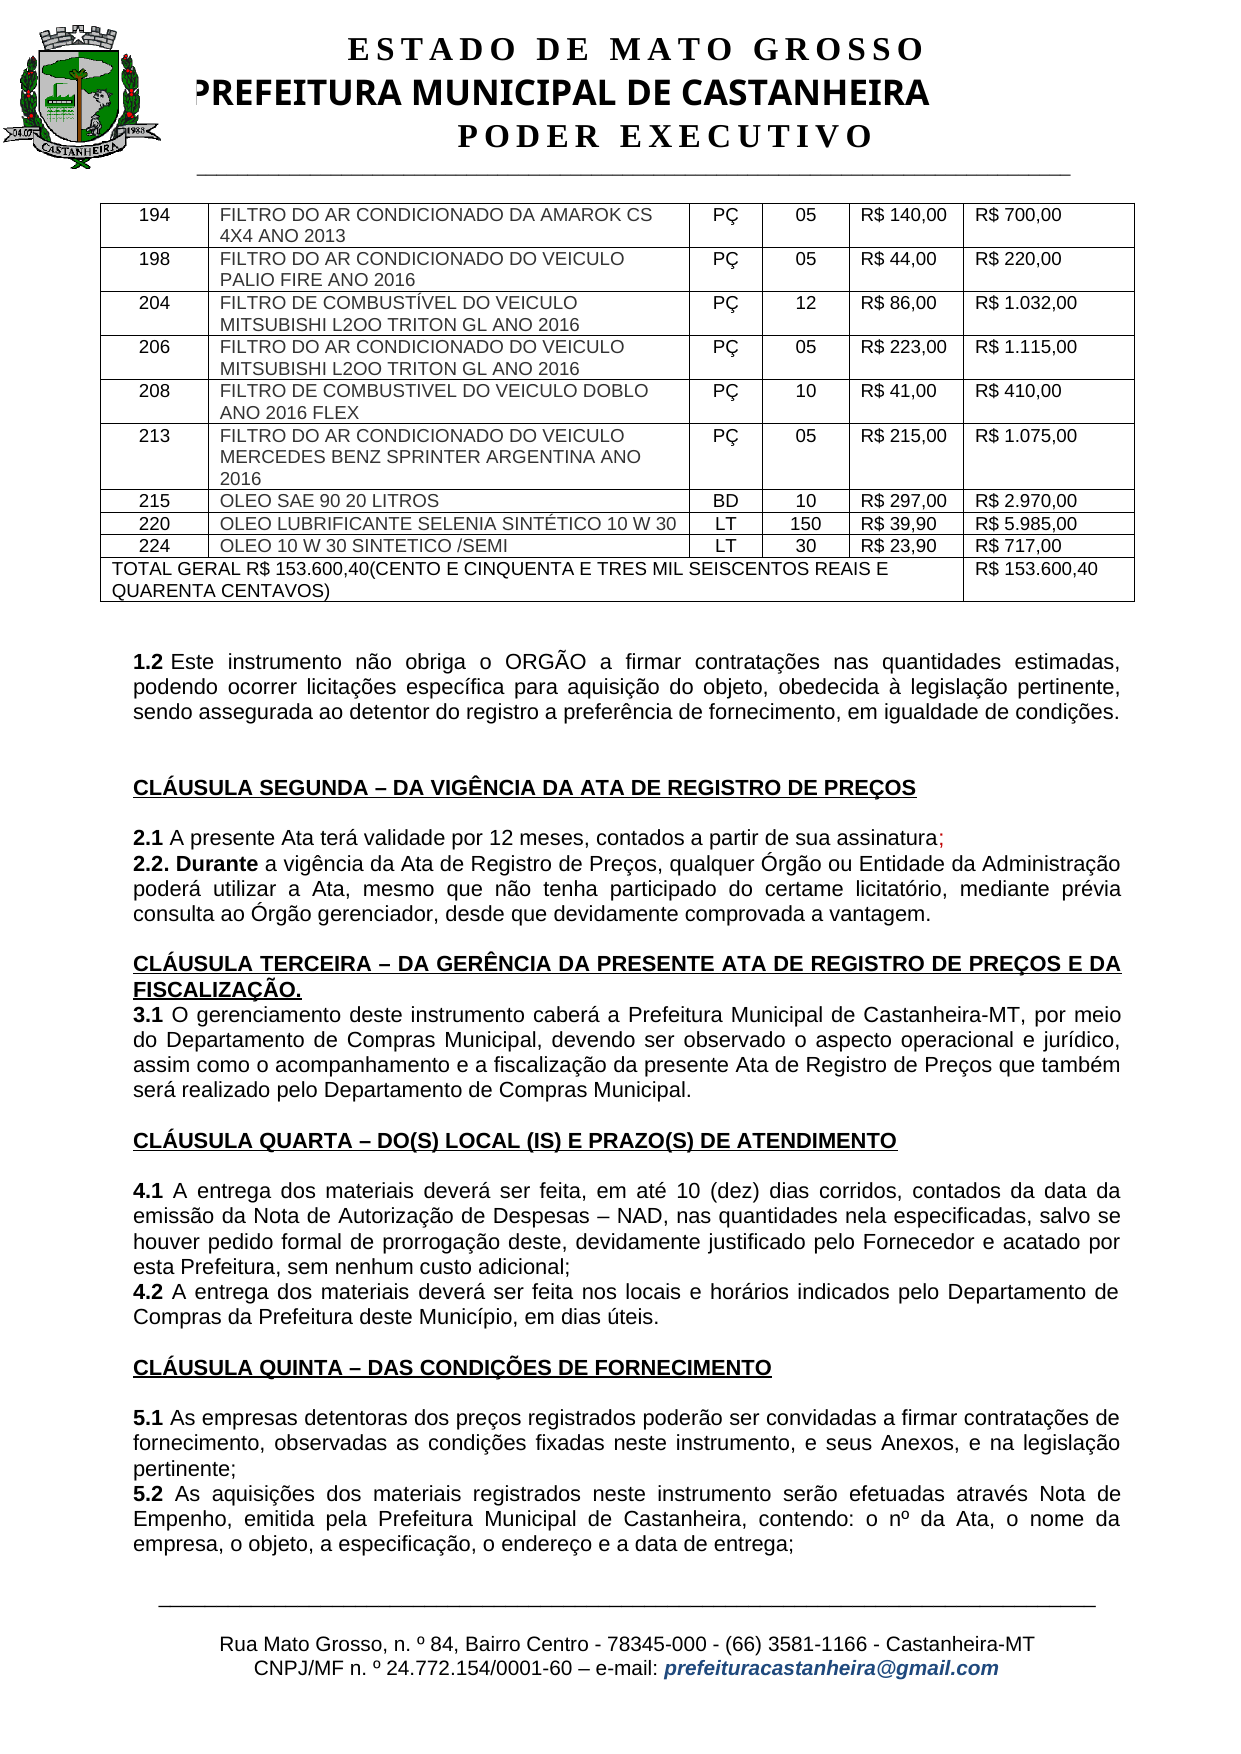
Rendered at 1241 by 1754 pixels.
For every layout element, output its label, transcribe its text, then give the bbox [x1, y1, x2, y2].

table_cell R$ 140,00 [850, 204, 963, 247]
table_cell 10 [763, 380, 849, 423]
table_cell FILTRO DO AR CONDICIONADO DO VEICULO MERCEDES BENZ SPRINTER ARGENTINA ANO 2016 [209, 424, 689, 489]
text presente Ata terá validade por 12 meses, contados a partir de sua assinatura; [133, 825, 1122, 851]
table_cell 10 [763, 490, 849, 512]
table_cell R$ 717,00 [964, 535, 1134, 557]
table_cell R$ 41,00 [850, 380, 963, 423]
table_cell FILTRO DO AR CONDICIONADO DO VEICULO MITSUBISHI L2OO TRITON GL ANO 2016 [209, 336, 689, 379]
table_cell OLEO LUBRIFICANTE SELENIA SINTÉTICO 10 W 30 [209, 513, 689, 534]
table_cell R$ 1.115,00 [964, 336, 1134, 379]
table_cell R$ 86,00 [850, 292, 963, 335]
text CLÁUSULA SEGUNDA – DA VIGÊNCIA DA ATA DE REGISTRO DE PREÇOS [133, 775, 1122, 800]
list Este instrumento não obriga o ORGÃO a firmar contratações nas quantidades estimadas, podendo ocorrer licitações específica para aquisição do objeto, obedecida à legislação pertinente, sendo assegurada ao detentor do registro a preferência de fornecimento, em igualdade de condições. [133, 649, 1122, 724]
table_cell R$ 23,90 [850, 535, 963, 557]
table_cell 220 [101, 513, 208, 534]
table_cell R$ 215,00 [850, 424, 963, 489]
table_cell R$ 1.032,00 [964, 292, 1134, 335]
table_cell 150 [763, 513, 849, 534]
table_cell 204 [101, 292, 208, 335]
table_cell 194 [101, 204, 208, 247]
table_cell R$ 44,00 [850, 248, 963, 291]
text CLÁUSULA QUARTA – DO(S) LOCAL (IS) E PRAZO(S) DE ATENDIMENTO [133, 1128, 1122, 1153]
table_cell 05 [763, 204, 849, 247]
text entrega dos materiais deverá ser feita nos locais e horários indicados pelo Departamento de Compras da Prefeitura deste Município, em dias úteis. [133, 1279, 1120, 1329]
text 3.1 O gerenciamento deste instrumento caberá a Prefeitura Municipal de Castanheira-MT, por meio do Departamento de Compras Municipal, devendo ser observado o aspecto operacional e jurídico, assim como o acompanhamento e a fiscalização da presente Ata de Registro de Preços que também será realizado pelo Departamento de Compras Municipal. [133, 1002, 1122, 1103]
table_cell FILTRO DO AR CONDICIONADO DO VEICULO PALIO FIRE ANO 2016 [209, 248, 689, 291]
text CLÁUSULA TERCEIRA – DA GERÊNCIA DA PRESENTE ATA DE REGISTRO DE PREÇOS E DA FISCALIZAÇÃO. [133, 974, 1122, 1002]
table_cell 213 [101, 424, 208, 489]
table_cell R$ 700,00 [964, 204, 1134, 247]
text 2.2. Durante a vigência da Ata de Registro de Preços, qualquer Órgão ou Entidade da Administração poderá utilizar a Ata, mesmo que não tenha participado do certame licitatório, mediante prévia consulta ao Órgão gerenciador, desde que devidamente comprovada a vantagem. [133, 851, 1122, 926]
table_cell PÇ [690, 204, 762, 247]
table_cell 05 [763, 336, 849, 379]
table_cell FILTRO DE COMBUSTIVEL DO VEICULO DOBLO ANO 2016 FLEX [209, 380, 689, 423]
table_cell BD [690, 490, 762, 512]
table_cell R$ 297,00 [850, 490, 963, 512]
table_cell PÇ [690, 248, 762, 291]
table_cell 05 [763, 248, 849, 291]
table_cell 30 [763, 535, 849, 557]
text 5.1 As empresas detentoras dos preços registrados poderão ser convidadas a firmar contratações de fornecimento, observadas as condições fixadas neste instrumento, e seus Anexos, e na legislação pertinente; [133, 1405, 1122, 1481]
text 4.1 A entrega dos materiais deverá ser feita, em até 10 (dez) dias corridos, contados da data da emissão da Nota de Autorização de Despesas – NAD, nas quantidades nela especificadas, salvo se houver pedido formal de prorrogação deste, devidamente justificado pelo Fornecedor e acatado por esta Prefeitura, sem nenhum custo adicional; [133, 1178, 1122, 1279]
table_cell FILTRO DE COMBUSTÍVEL DO VEICULO MITSUBISHI L2OO TRITON GL ANO 2016 [209, 292, 689, 335]
table_cell OLEO SAE 90 20 LITROS [209, 490, 689, 512]
table_cell FILTRO DO AR CONDICIONADO DA AMAROK CS 4X4 ANO 2013 [209, 204, 689, 247]
text CLÁUSULA QUINTA – DAS CONDIÇÕES DE FORNECIMENTO [133, 1355, 1122, 1380]
table_cell PÇ [690, 292, 762, 335]
table_cell 05 [763, 424, 849, 489]
table_cell R$ 39,90 [850, 513, 963, 534]
table_cell 208 [101, 380, 208, 423]
table_cell TOTAL GERAL R$ 153.600,40(CENTO E CINQUENTA E TRES MIL SEISCENTOS REAIS E QUARENTA CENTAVOS) [101, 558, 963, 601]
table_cell LT [690, 513, 762, 534]
table_cell LT [690, 535, 762, 557]
text 5.2 As aquisições dos materiais registrados neste instrumento serão efetuadas através Nota de Empenho, emitida pela Prefeitura Municipal de Castanheira, contendo: o nº da Ata, o nome da empresa, o objeto, a especificação, o endereço e a data de entrega; [133, 1481, 1122, 1556]
table_cell PÇ [690, 336, 762, 379]
table_cell R$ 410,00 [964, 380, 1134, 423]
table_cell OLEO 10 W 30 SINTETICO /SEMI [209, 535, 689, 557]
picture [0, 12, 197, 194]
table_cell 206 [101, 336, 208, 379]
table_cell 215 [101, 490, 208, 512]
table_cell 198 [101, 248, 208, 291]
text CLÁUSULA TERCEIRA – DA GERÊNCIA DA PRESENTE ATA DE REGISTRO DE PREÇOS E DA FISCALIZAÇÃO. [133, 951, 1122, 973]
table_cell PÇ [690, 424, 762, 489]
table_cell R$ 5.985,00 [964, 513, 1134, 534]
table_cell R$ 220,00 [964, 248, 1134, 291]
table_cell R$ 223,00 [850, 336, 963, 379]
table_cell R$ 2.970,00 [964, 490, 1134, 512]
table_cell 224 [101, 535, 208, 557]
table_cell 12 [763, 292, 849, 335]
table_cell R$ 153.600,40 [964, 558, 1134, 601]
table_cell R$ 1.075,00 [964, 424, 1134, 489]
table_cell PÇ [690, 380, 762, 423]
